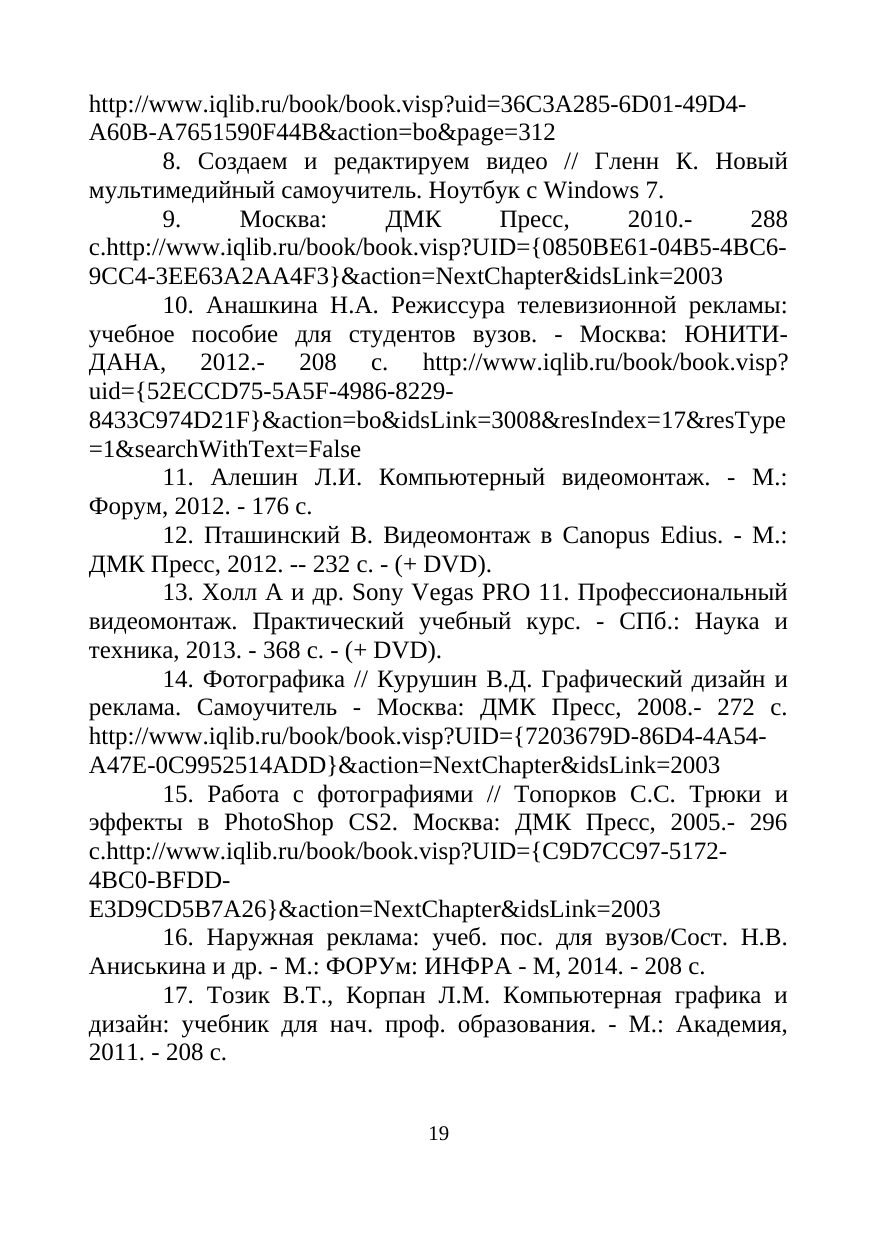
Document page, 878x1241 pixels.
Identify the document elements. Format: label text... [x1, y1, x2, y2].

text 9. Москва: ДМК Пресс, 2010.- 288 с.http://www.iqlib.ru/book/book.visp?UID={0850BE61-04B5-4BC6-9CC4-3EE63A2AA4F3}&action=NextChapter&idsLink=2003 [89, 204, 788, 290]
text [89, 89, 788, 146]
text 17. Тозик В.Т., Корпан Л.М. Компьютерная графика и дизайн: учебник для нач. проф. образования. - М.: Академия, 2011. - 208 с. [89, 980, 788, 1066]
list 14. Фотографика // Курушин В.Д. Графический дизайн и реклама. Самоучитель - Москва: ДМК Пресс, 2008.- 272 с. http://www.iqlib.ru/book/book.visp?UID={7203679D-86D4-4A54-A47E-0C9952514ADD}&action=NextChapter&idsLink=2003 [89, 664, 788, 779]
text 10. Анашкина Н.А. Режиссура телевизионной рекламы: учебное пособие для студентов вузов. - Москва: ЮНИТИ-ДАНА, 2012.- 208 с. http://www.iqlib.ru/book/book.visp?uid={52ECCD75-5A5F-4986-8229-8433C974D21F}&action=bo&idsLink=3008&resIndex=17&resType=1&searchWithText=False [89, 290, 788, 462]
text 8. Создаем и редактируем видео // Гленн К. Новый мультимедийный самоучитель. Ноутбук с Windows 7. [89, 146, 788, 204]
text 16. Наружная реклама: учеб. пос. для вузов/Сост. Н.В. Аниськина и др. - М.: ФОРУм: ИНФРА - М, 2014. - 208 с. [89, 922, 788, 980]
text 12. Пташинский В. Видеомонтаж в Canopus Edius. - М.: ДМК Пресс, 2012. -- 232 с. - (+ DVD). [89, 520, 788, 577]
text 13. Холл А и др. Sony Vegas PRO 11. Профессиональный видеомонтаж. Практический учебный курс. - СПб.: Наука и техника, 2013. - 368 с. - (+ DVD). [89, 577, 788, 664]
text 11. Алешин Л.И. Компьютерный видеомонтаж. - М.: Форум, 2012. - 176 с. [89, 462, 788, 520]
list 15. Работа с фотографиями // Топорков С.С. Трюки и эффекты в PhotoShop CS2. Москва: ДМК Пресс, 2005.- 296 с.http://www.iqlib.ru/book/book.visp?UID={C9D7CC97-5172-4BC0-BFDD-E3D9CD5B7A26}&action=NextChapter&idsLink=2003 [89, 779, 788, 922]
